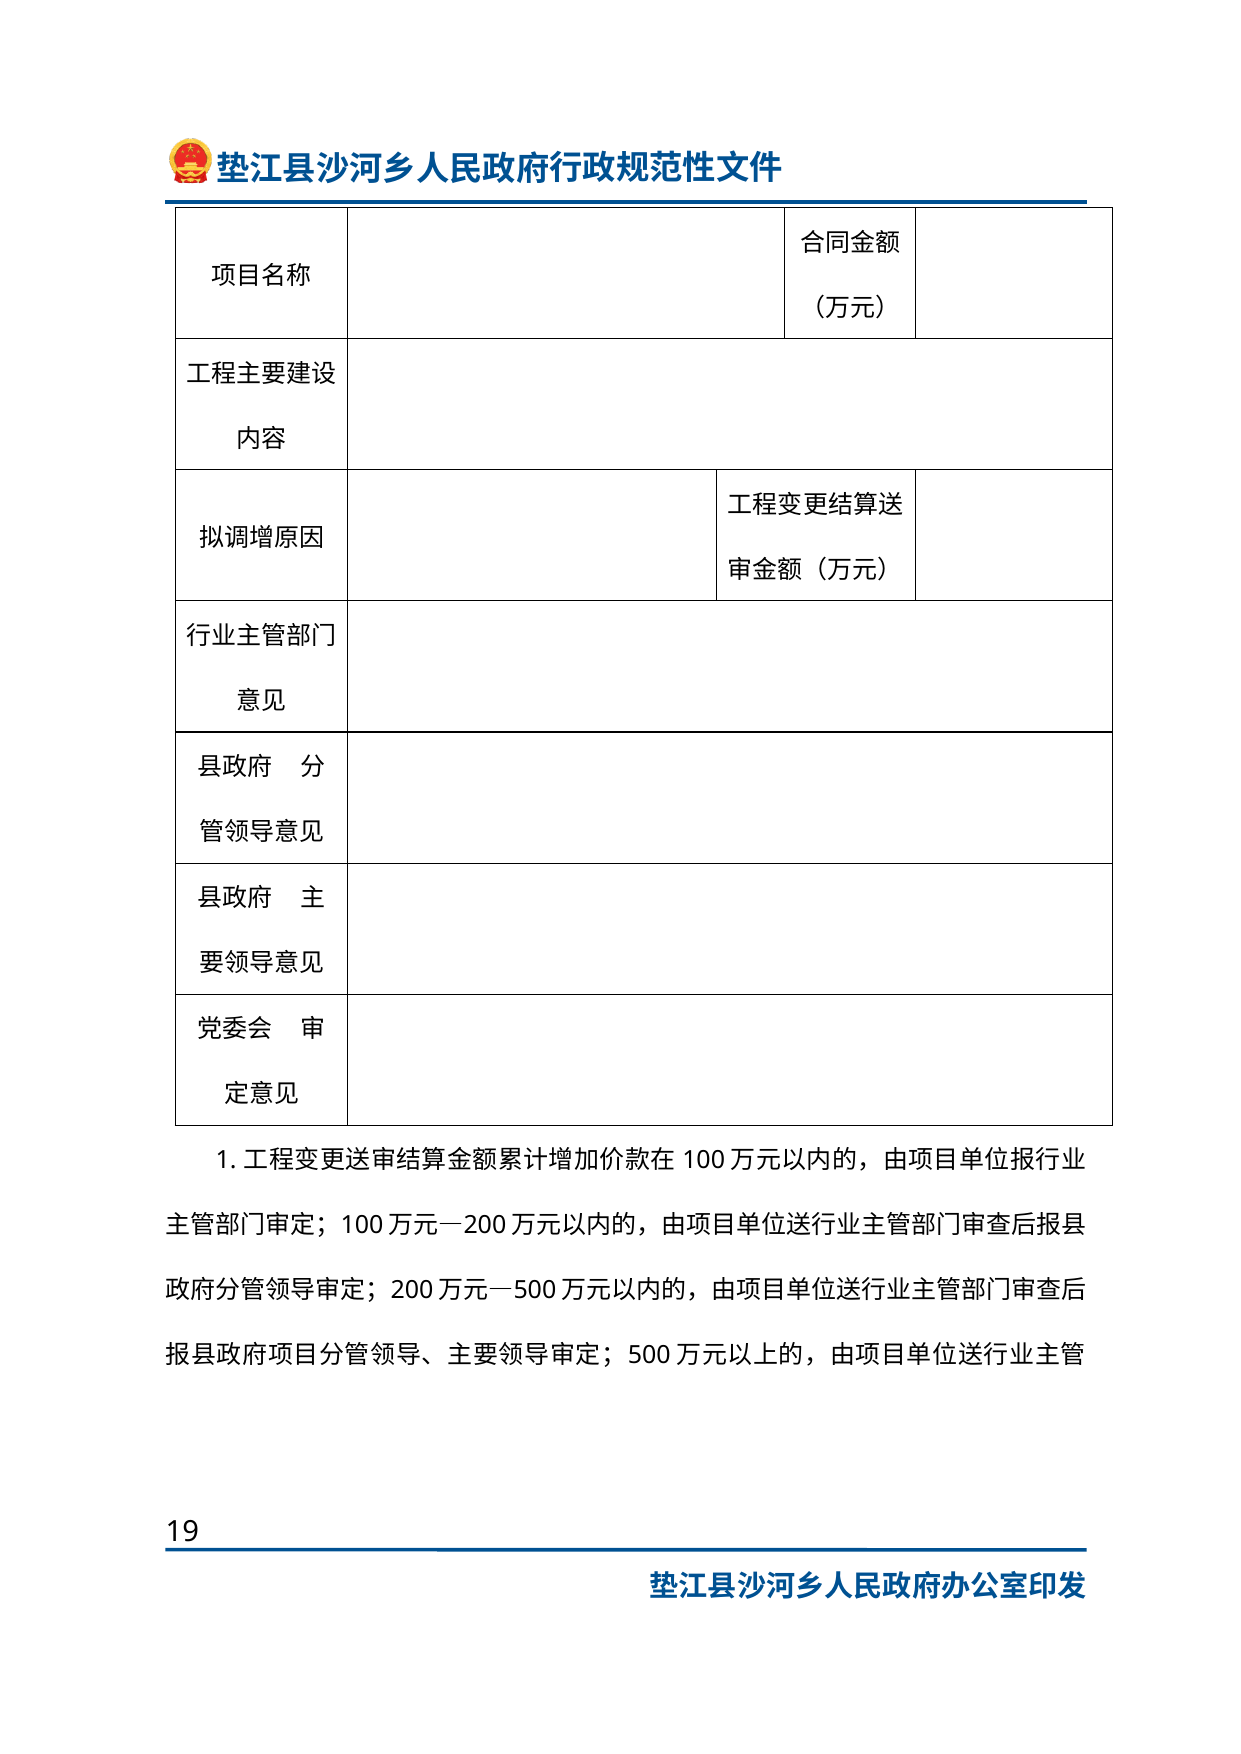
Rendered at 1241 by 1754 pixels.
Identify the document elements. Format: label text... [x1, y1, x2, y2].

table_cell [348, 733, 1112, 862]
table_cell [348, 470, 716, 600]
table_cell [348, 339, 1112, 469]
table_cell 拟调增原因 [176, 470, 347, 600]
picture [165, 136, 216, 187]
table_cell 县政府 主要领导意见 [176, 864, 347, 993]
table_header 项目名称 [176, 208, 347, 338]
table_cell [348, 864, 1112, 993]
table_cell [348, 995, 1112, 1124]
table_cell [348, 601, 1112, 731]
table_cell 工程主要建设内容 [176, 339, 347, 469]
table_header 合同金额 （万元） [785, 208, 915, 338]
table_header [348, 208, 784, 338]
table_cell 行业主管部门意见 [176, 601, 347, 731]
table_cell [916, 470, 1112, 600]
table_cell 县政府 分管领导意见 [176, 733, 347, 862]
table_cell 工程变更结算送审金额（万元） [717, 470, 915, 600]
table_cell 党委会 审定意见 [176, 995, 347, 1124]
table_header [916, 208, 1112, 338]
